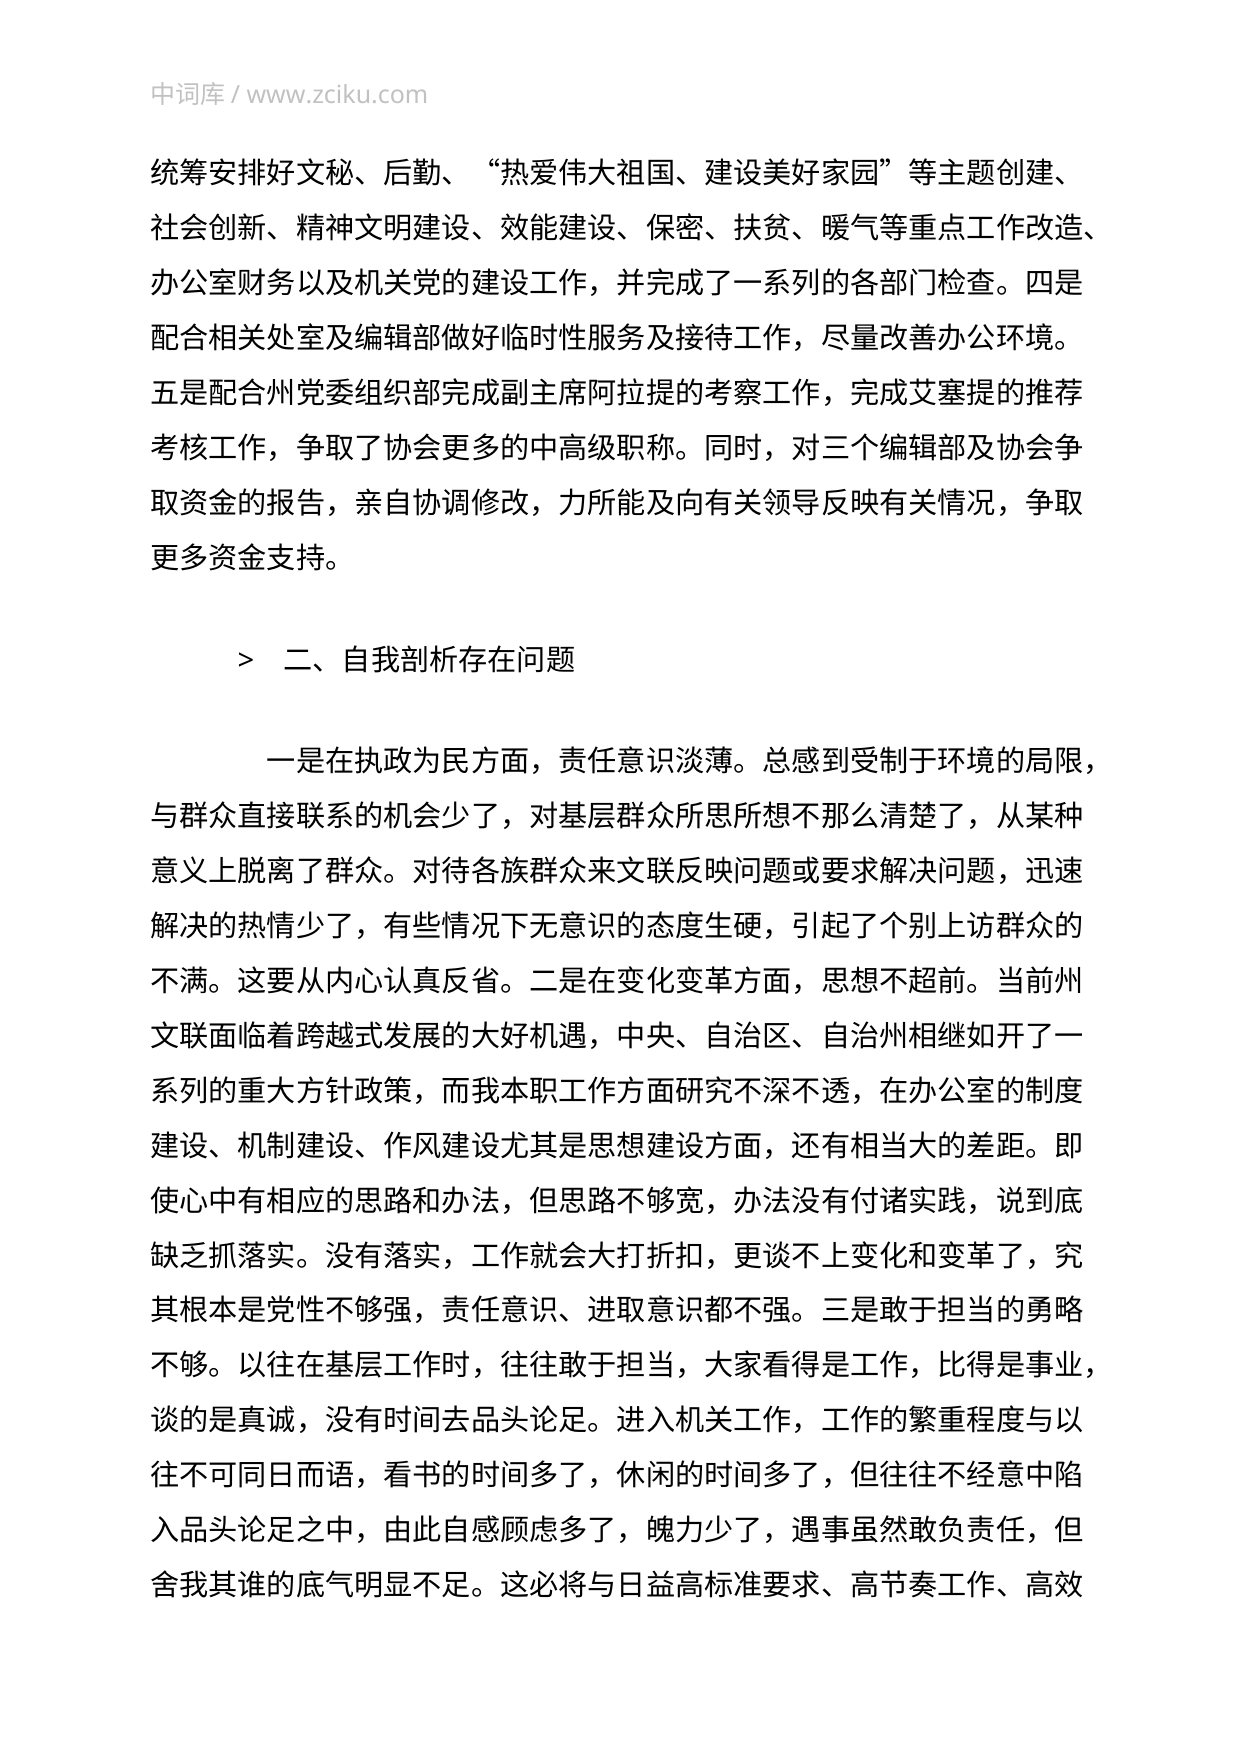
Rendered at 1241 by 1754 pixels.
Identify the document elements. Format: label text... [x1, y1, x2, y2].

text > 二、自我剖析存在问题 [150, 636, 1090, 678]
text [150, 738, 1090, 1604]
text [150, 150, 1090, 577]
